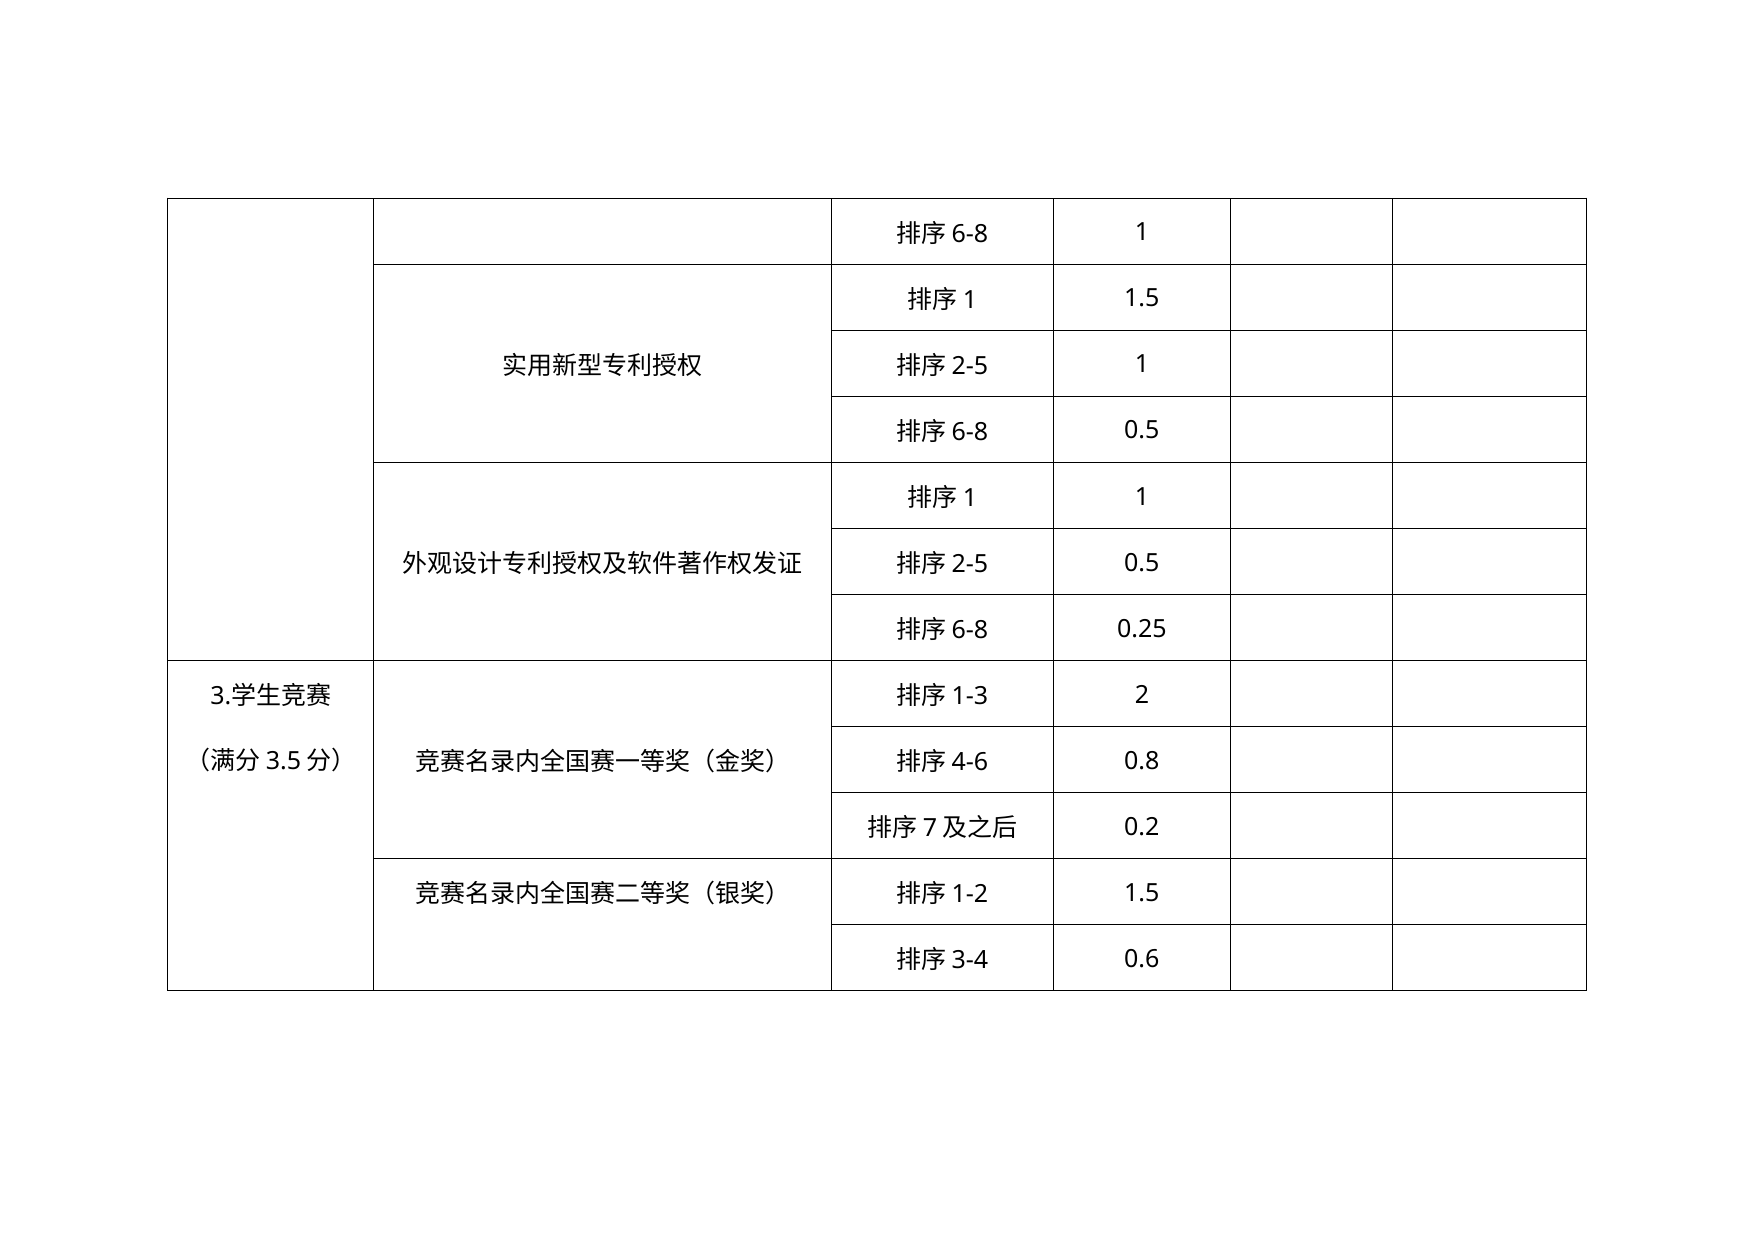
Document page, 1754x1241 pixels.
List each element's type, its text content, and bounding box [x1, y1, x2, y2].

table_cell 排序1 [832, 463, 1053, 528]
table_cell [1231, 859, 1392, 924]
table_cell 0.6 [1054, 925, 1230, 990]
table_cell [1231, 529, 1392, 594]
table_cell 排序6-8 [832, 595, 1053, 660]
table_cell 0.5 [1054, 529, 1230, 594]
table_cell 排序3-4 [832, 925, 1053, 990]
table_cell 外观设计专利授权及软件著作权发证 [374, 463, 831, 660]
table_cell [1393, 463, 1586, 528]
table_cell 排序2-5 [832, 529, 1053, 594]
table_cell 排序7及之后 [832, 793, 1053, 858]
table_cell 排序6-8 [832, 199, 1053, 264]
table_cell [1231, 595, 1392, 660]
table_cell [1231, 727, 1392, 792]
table_cell 排序1-3 [832, 661, 1053, 726]
table_cell 排序6-8 [832, 397, 1053, 462]
table_cell 2 [1054, 661, 1230, 726]
table_cell 3.学生竞赛 （满分3.5分） [168, 661, 373, 990]
table_cell 1 [1054, 331, 1230, 396]
table_cell 1.5 [1054, 265, 1230, 330]
table_cell 0.5 [1054, 397, 1230, 462]
table_cell 0.25 [1054, 595, 1230, 660]
table_cell [1393, 529, 1586, 594]
table_cell 排序2-5 [832, 331, 1053, 396]
table_cell 1 [1054, 463, 1230, 528]
table_cell [1231, 793, 1392, 858]
table_cell [1393, 661, 1586, 726]
table_cell [1231, 925, 1392, 990]
table_cell [1393, 859, 1586, 924]
table_cell 0.8 [1054, 727, 1230, 792]
table_cell [1393, 793, 1586, 858]
table_cell 1.5 [1054, 859, 1230, 924]
table_cell 0.2 [1054, 793, 1230, 858]
table_cell 排序4-6 [832, 727, 1053, 792]
table_cell [1393, 925, 1586, 990]
table_cell [1231, 199, 1392, 264]
table_cell 竞赛名录内全国赛二等奖（银奖） [374, 859, 831, 990]
table_cell [1231, 661, 1392, 726]
table_cell 实用新型专利授权 [374, 265, 831, 462]
table_cell [1393, 331, 1586, 396]
table_cell [1231, 397, 1392, 462]
table_cell 竞赛名录内全国赛一等奖（金奖） [374, 661, 831, 858]
table_cell 排序1-2 [832, 859, 1053, 924]
table_cell [1393, 199, 1586, 264]
table_cell [1393, 265, 1586, 330]
table_cell [1231, 331, 1392, 396]
table_cell [1231, 463, 1392, 528]
table_cell 排序1 [832, 265, 1053, 330]
table_cell [1231, 265, 1392, 330]
table_cell [1393, 595, 1586, 660]
table_cell 1 [1054, 199, 1230, 264]
table_cell [1393, 727, 1586, 792]
table_cell [1393, 397, 1586, 462]
